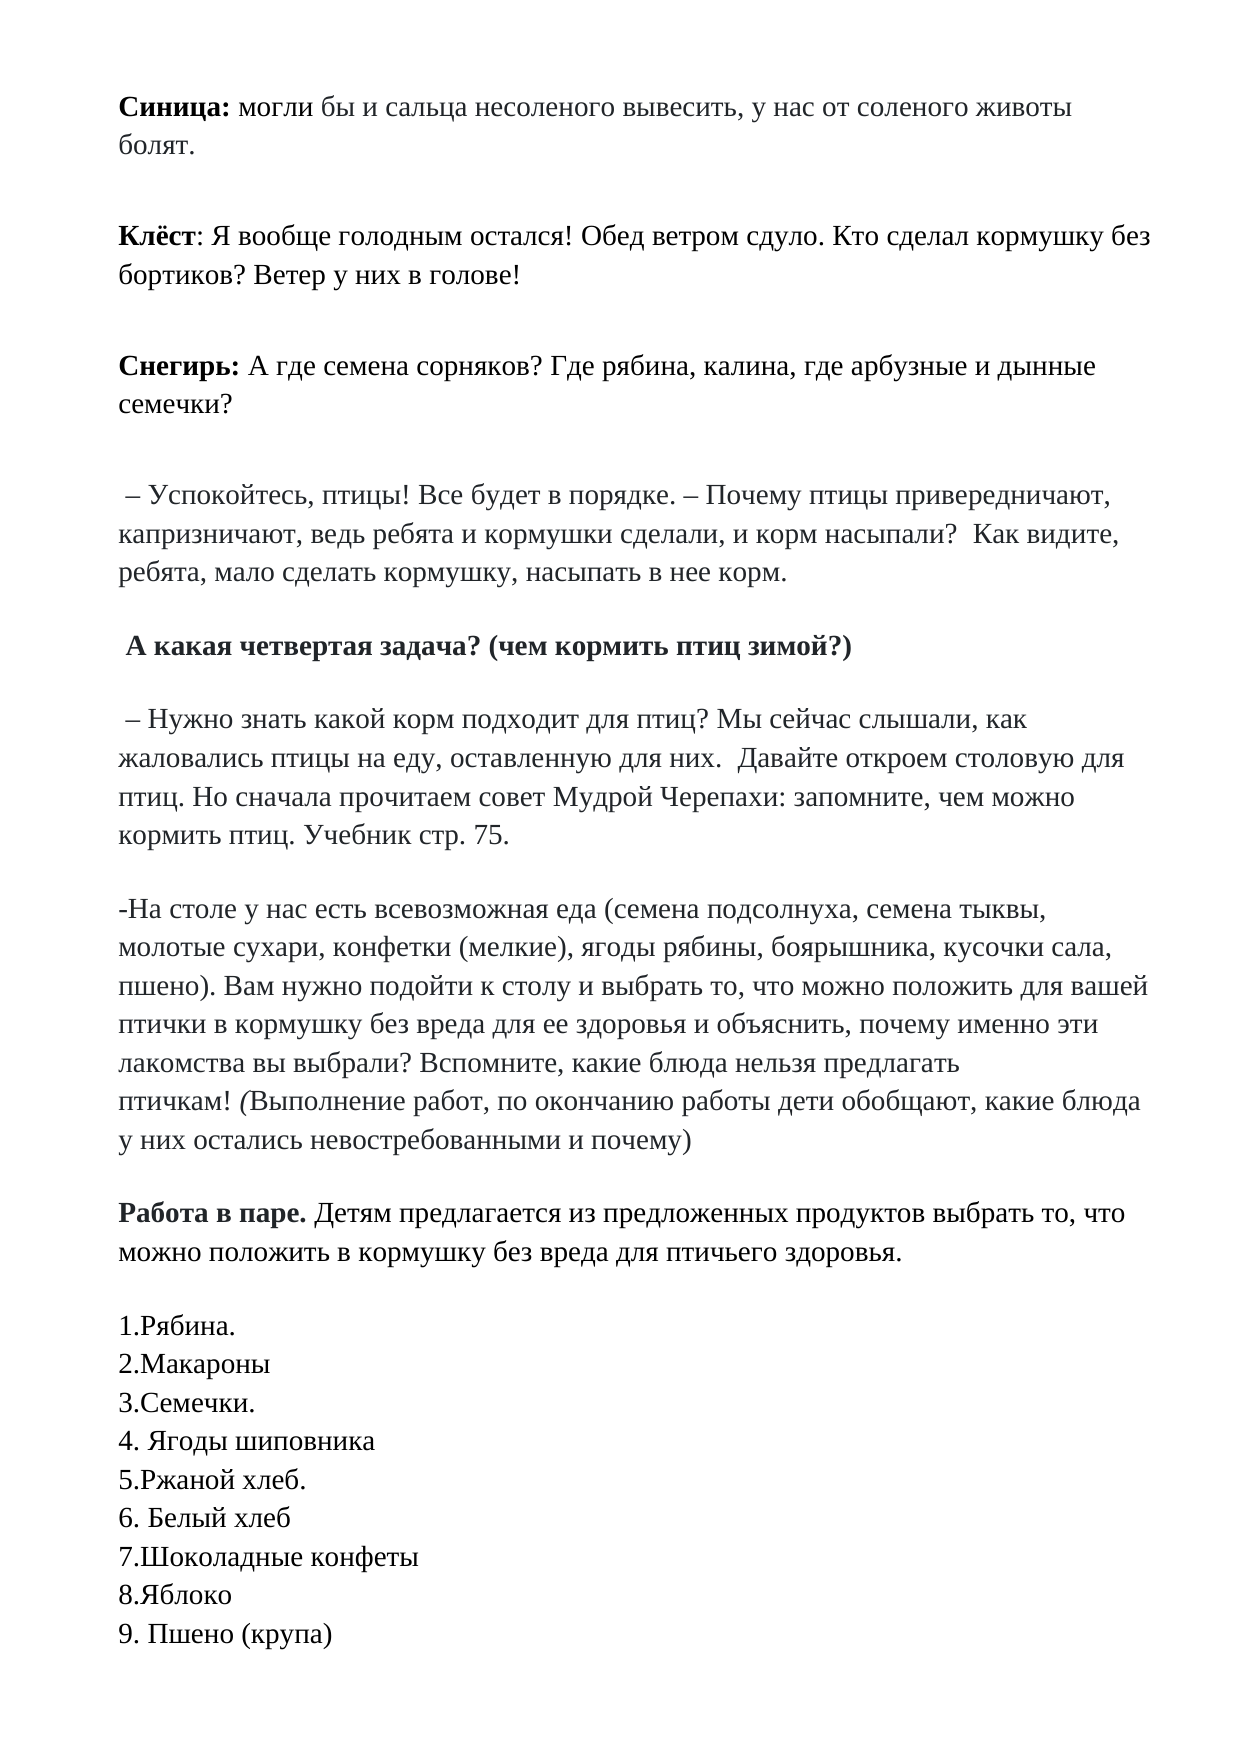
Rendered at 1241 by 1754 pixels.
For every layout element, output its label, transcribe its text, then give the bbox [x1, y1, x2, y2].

text Клёст: Я вообще голодным остался! Обед ветром сдуло. Кто сделал кормушку без бортиков? Ветер у них в голове! [118, 218, 1152, 290]
text Работа в паре. Детям предлагается из предложенных продуктов выбрать то, что можно положить в кормушку без вреда для птичьего здоровья. [118, 1196, 1152, 1268]
text Снегирь: А где семена сорняков? Где рябина, калина, где арбузные и дынные семечки? [118, 348, 1152, 420]
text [118, 1308, 1152, 1649]
text А какая четвертая задача? (чем кормить птиц зимой?) [118, 628, 1152, 662]
text – Нужно знать какой корм подходит для птиц? Мы сейчас слышали, как жаловались птицы на еду, оставленную для них. Давайте откроем столовую для птиц. Но сначала прочитаем совет Мудрой Черепахи: запомните, чем можно кормить птиц. Учебник стр. 75. [118, 702, 1152, 851]
text – Успокойтесь, птицы! Все будет в порядке. – Почему птицы привередничают, капризничают, ведь ребята и кормушки сделали, и корм насыпали? Как видите, ребята, мало сделать кормушку, насыпать в нее корм. [118, 477, 1152, 588]
text -На столе у нас есть всевозможная еда (семена подсолнуха, семена тыквы, молотые сухари, конфетки (мелкие), ягоды рябины, боярышника, кусочки сала, пшено). Вам нужно подойти к столу и выбрать то, что можно положить для вашей птички в кормушку без вреда для ее здоровья и объяснить, почему именно эти лакомства вы выбрали? Вспомните, какие блюда нельзя предлагать птичкам! (Выполнение работ, по окончанию работы дети обобщают, какие блюда у них остались невостребованными и почему) [118, 891, 1152, 1156]
text Синица: могли бы и сальца несоленого вывесить, у нас от соленого животы болят. [118, 89, 1152, 161]
